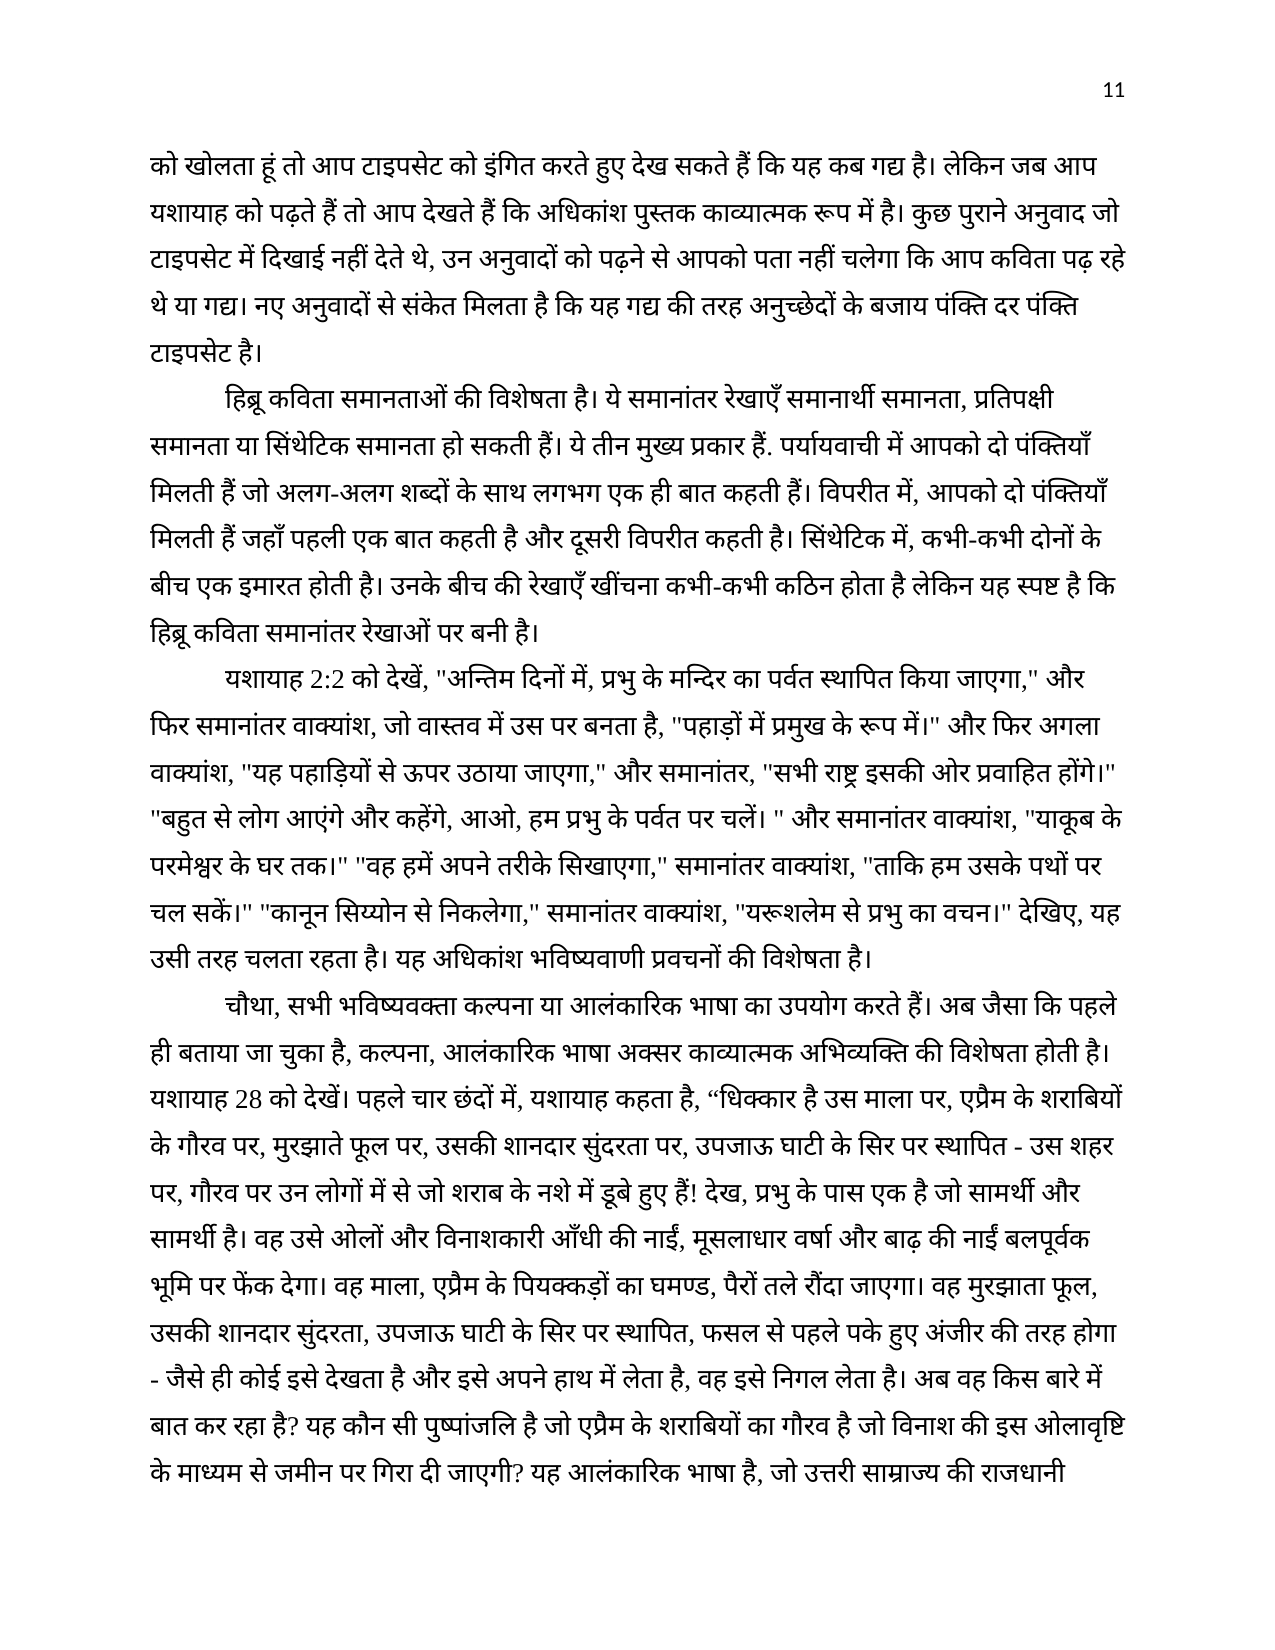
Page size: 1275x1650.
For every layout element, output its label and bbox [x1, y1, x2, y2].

text [150, 150, 1125, 648]
text [150, 663, 1125, 1488]
